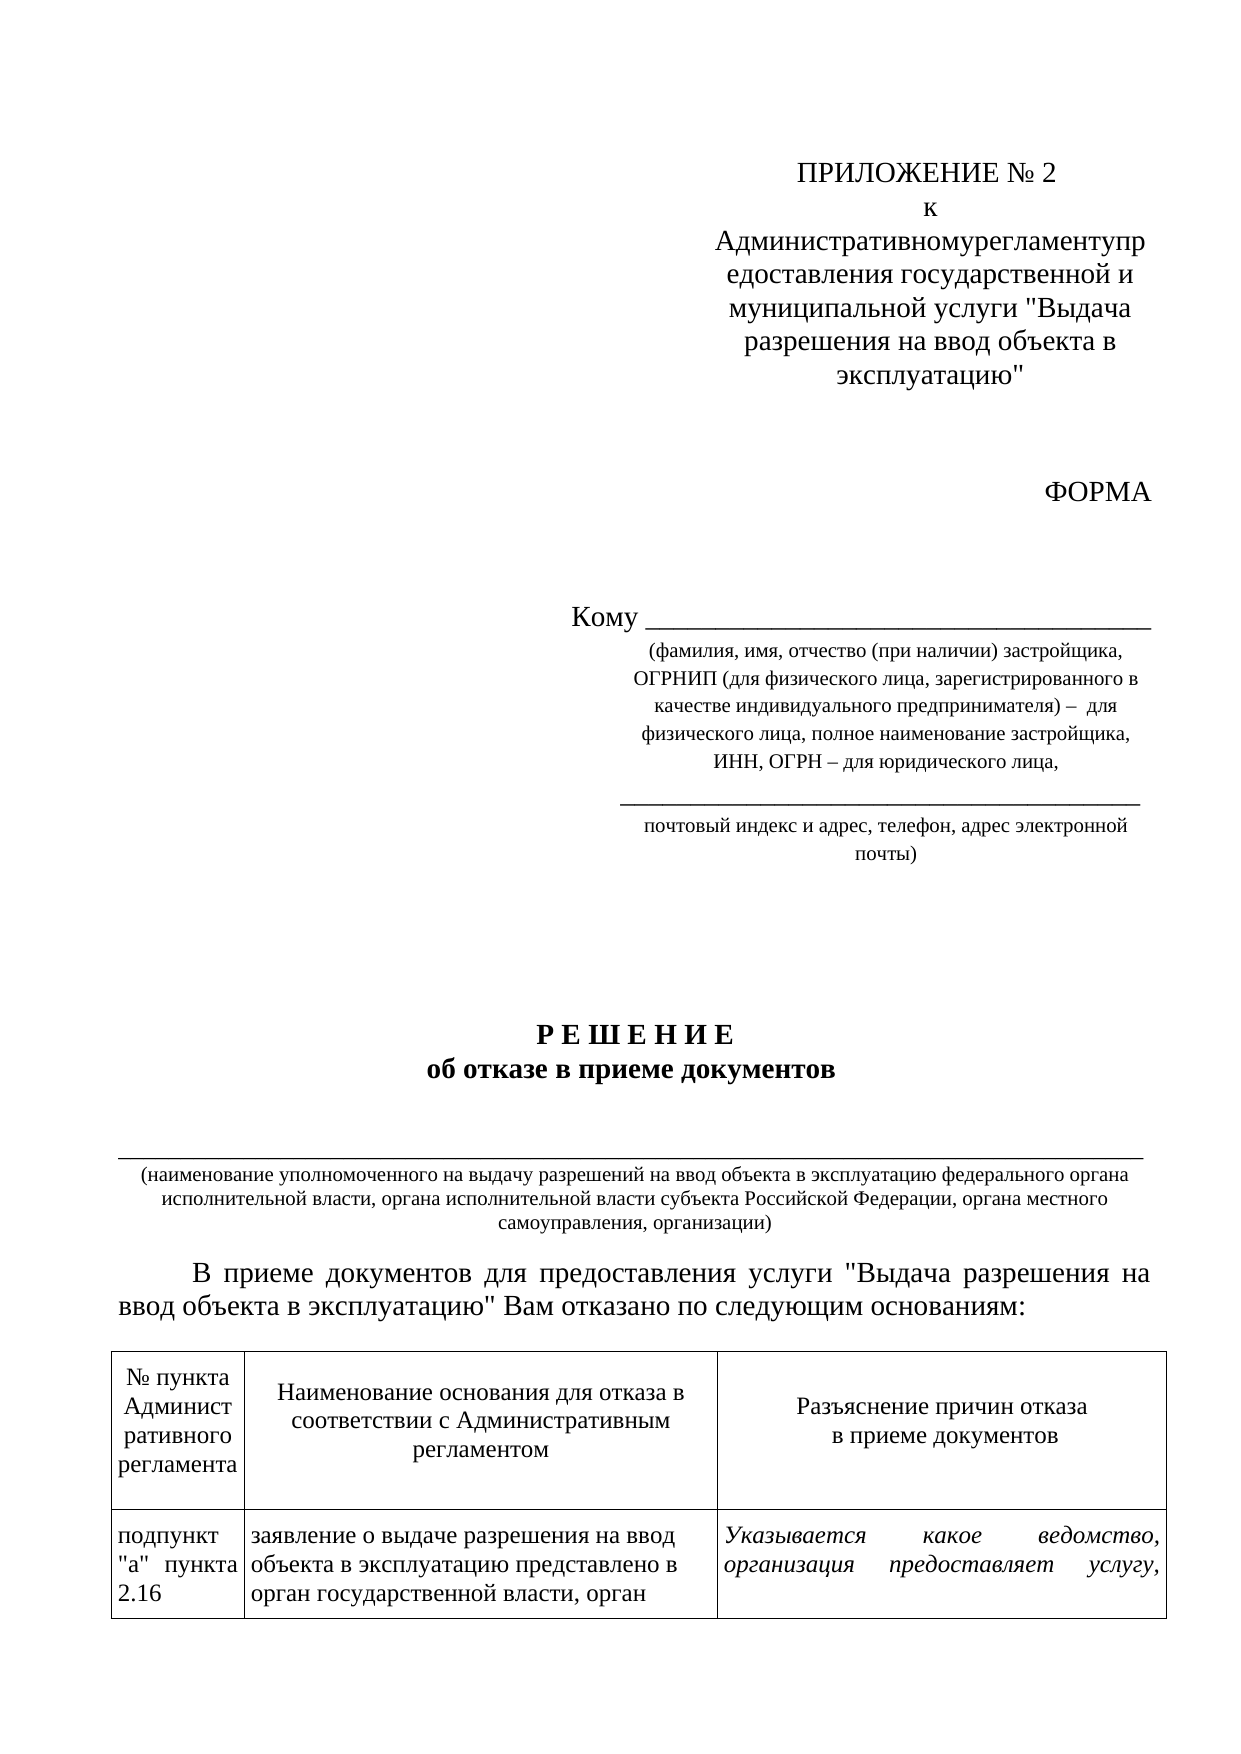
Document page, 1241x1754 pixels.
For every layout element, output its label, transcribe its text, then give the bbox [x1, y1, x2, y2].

text ФОРМА [709, 474, 1152, 507]
text Р Е Ш Е Н И Е об отказе в приеме документов [118, 1017, 1152, 1112]
text Кому ____________________________________ [118, 599, 1152, 633]
text ПРИЛОЖЕНИЕ № 2 к Административномурегламентупредоставления государственной и муниципальной услуги "Выдача разрешения на ввод объекта в эксплуатацию" [709, 156, 1152, 390]
text __________________________________________________________________________________ [118, 1133, 1152, 1162]
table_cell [245, 1510, 717, 1617]
table_header Наименование основания для отказа в соответствии с Административным регламентом [245, 1352, 717, 1509]
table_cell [112, 1510, 244, 1617]
text (фамилия, имя, отчество (при наличии) застройщика, ОГРНИП (для физического лица, зарегистрированного в качестве индивидуального предпринимателя) – для физического лица, полное наименование застройщика, ИНН, ОГРН – для юридического лица, [620, 638, 1152, 773]
text (наименование уполномоченного на выдачу разрешений на ввод объекта в эксплуатацию федерального органа исполнительной власти, органа исполнительной власти субъекта Российской Федерации, органа местного самоуправления, организации) [118, 1162, 1152, 1234]
text _____________________________________ [620, 776, 1152, 808]
table_header № пунктаАдминистративного регламента [112, 1352, 244, 1509]
text почтовый индекс и адрес, телефон, адрес электронной почты) [620, 813, 1152, 865]
text В приеме документов для предоставления услуги "Выдача разрешения на ввод объекта в эксплуатацию" Вам отказано по следующим основаниям: [118, 1255, 1152, 1322]
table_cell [718, 1510, 1166, 1617]
table_header Разъяснение причин отказа в приеме документов [718, 1352, 1166, 1509]
